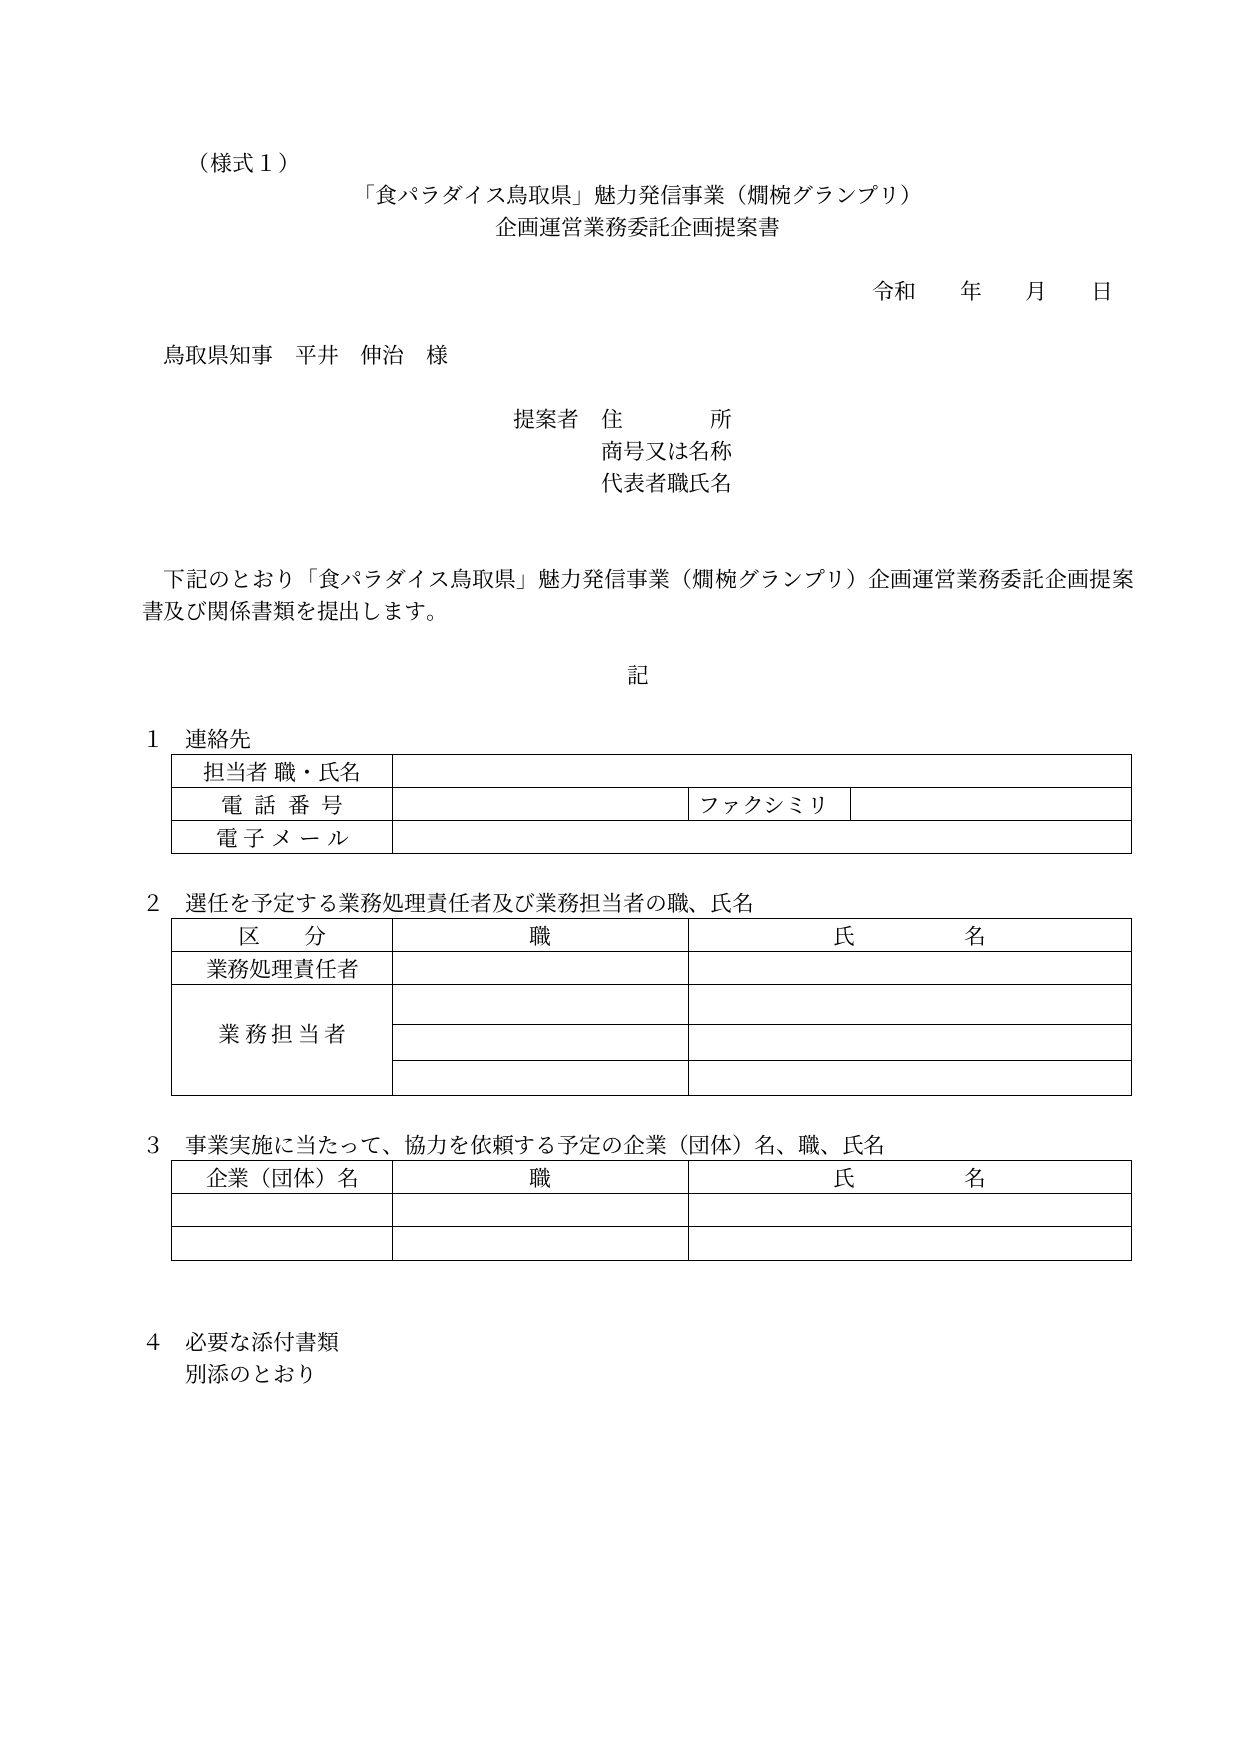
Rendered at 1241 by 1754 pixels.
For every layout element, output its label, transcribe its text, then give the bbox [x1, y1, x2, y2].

text 提案者 住 所 [514, 402, 1134, 434]
text 代表者職氏名 [601, 466, 1134, 498]
table_header 企業（団体）名 [172, 1161, 392, 1193]
text 令和 年 月 日 [142, 274, 1113, 306]
table_header [393, 755, 1131, 787]
table_cell 業務担当者 [172, 985, 392, 1095]
text 別添のとおり [186, 1357, 1134, 1389]
text 企画運営業務委託企画提案書 [142, 210, 1134, 242]
table_cell [689, 1061, 1131, 1095]
table_cell [393, 1194, 688, 1226]
table_cell [689, 1194, 1131, 1226]
table_cell [689, 985, 1131, 1024]
table_cell [851, 788, 1131, 820]
text （様式１） [164, 146, 1134, 178]
table_cell [393, 1061, 688, 1095]
table_cell [172, 1194, 392, 1226]
table_header 職 [393, 919, 688, 951]
table_header 担当者 職・氏名 [172, 755, 392, 787]
table_cell [393, 1227, 688, 1260]
table_cell [393, 821, 1131, 853]
text 商号又は名称 [601, 434, 1134, 466]
table_cell [393, 788, 688, 820]
text 下記のとおり「食パラダイス鳥取県」魅力発信事業（燗椀グランプリ）企画運営業務委託企画提案書及び関係書類を提出します。 [142, 562, 1134, 626]
table_cell 電話番号 [172, 788, 392, 820]
table_header 職 [393, 1161, 688, 1193]
table_cell [393, 985, 688, 1024]
table_cell [689, 952, 1131, 984]
table_cell ファクシミリ [689, 788, 850, 820]
table_header 区 分 [172, 919, 392, 951]
table_header 氏 名 [689, 1161, 1131, 1193]
text 鳥取県知事 平井 伸治 様 [164, 338, 1134, 370]
table_cell 業務処理責任者 [172, 952, 392, 984]
table_cell [172, 1227, 392, 1260]
table_cell [689, 1227, 1131, 1260]
text ４ 必要な添付書類 [142, 1325, 1134, 1357]
table_cell 電子メール [172, 821, 392, 853]
table_header 氏 名 [689, 919, 1131, 951]
text 「食パラダイス鳥取県」魅力発信事業（燗椀グランプリ） [142, 178, 1134, 210]
text 記 [142, 658, 1134, 690]
text ２ 選任を予定する業務処理責任者及び業務担当者の職、氏名 [142, 886, 1134, 918]
table_cell [393, 952, 688, 984]
text １ 連絡先 [142, 722, 1134, 754]
table_cell [393, 1025, 688, 1060]
text ３ 事業実施に当たって、協力を依頼する予定の企業（団体）名、職、氏名 [142, 1128, 1134, 1160]
table_cell [689, 1025, 1131, 1060]
